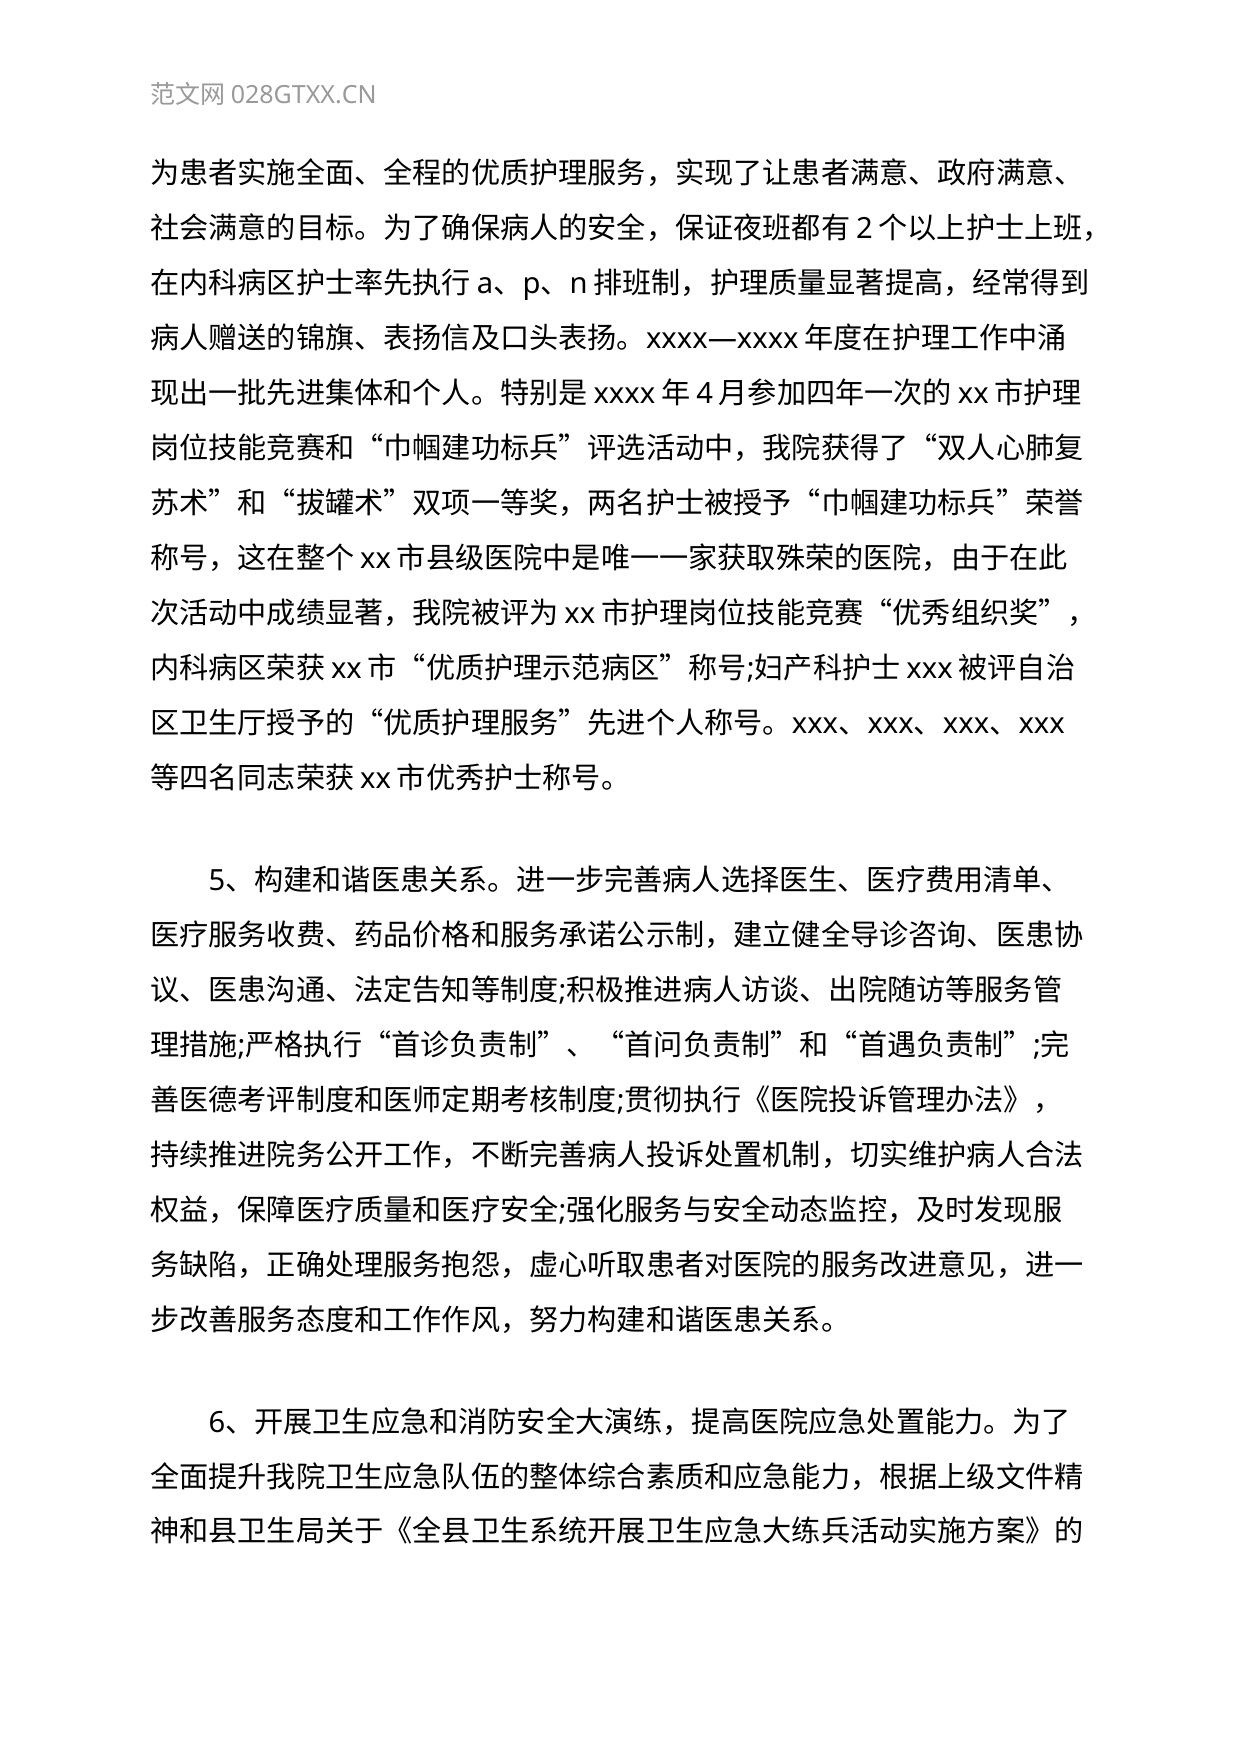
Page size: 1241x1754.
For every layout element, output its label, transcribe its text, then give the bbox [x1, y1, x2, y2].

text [150, 150, 1090, 797]
text 5、构建和谐医患关系。进一步完善病人选择医生、医疗费用清单、医疗服务收费、药品价格和服务承诺公示制，建立健全导诊咨询、医患协议、医患沟通、法定告知等制度;积极推进病人访谈、出院随访等服务管理措施;严格执行“首诊负责制”、“首问负责制”和“首遇负责制”;完善医德考评制度和医师定期考核制度;贯彻执行《医院投诉管理办法》，持续推进院务公开工作，不断完善病人投诉处置机制，切实维护病人合法权益，保障医疗质量和医疗安全;强化服务与安全动态监控，及时发现服务缺陷，正确处理服务抱怨，虚心听取患者对医院的服务改进意见，进一步改善服务态度和工作作风，努力构建和谐医患关系。 [150, 857, 1090, 1339]
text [150, 1398, 1090, 1550]
